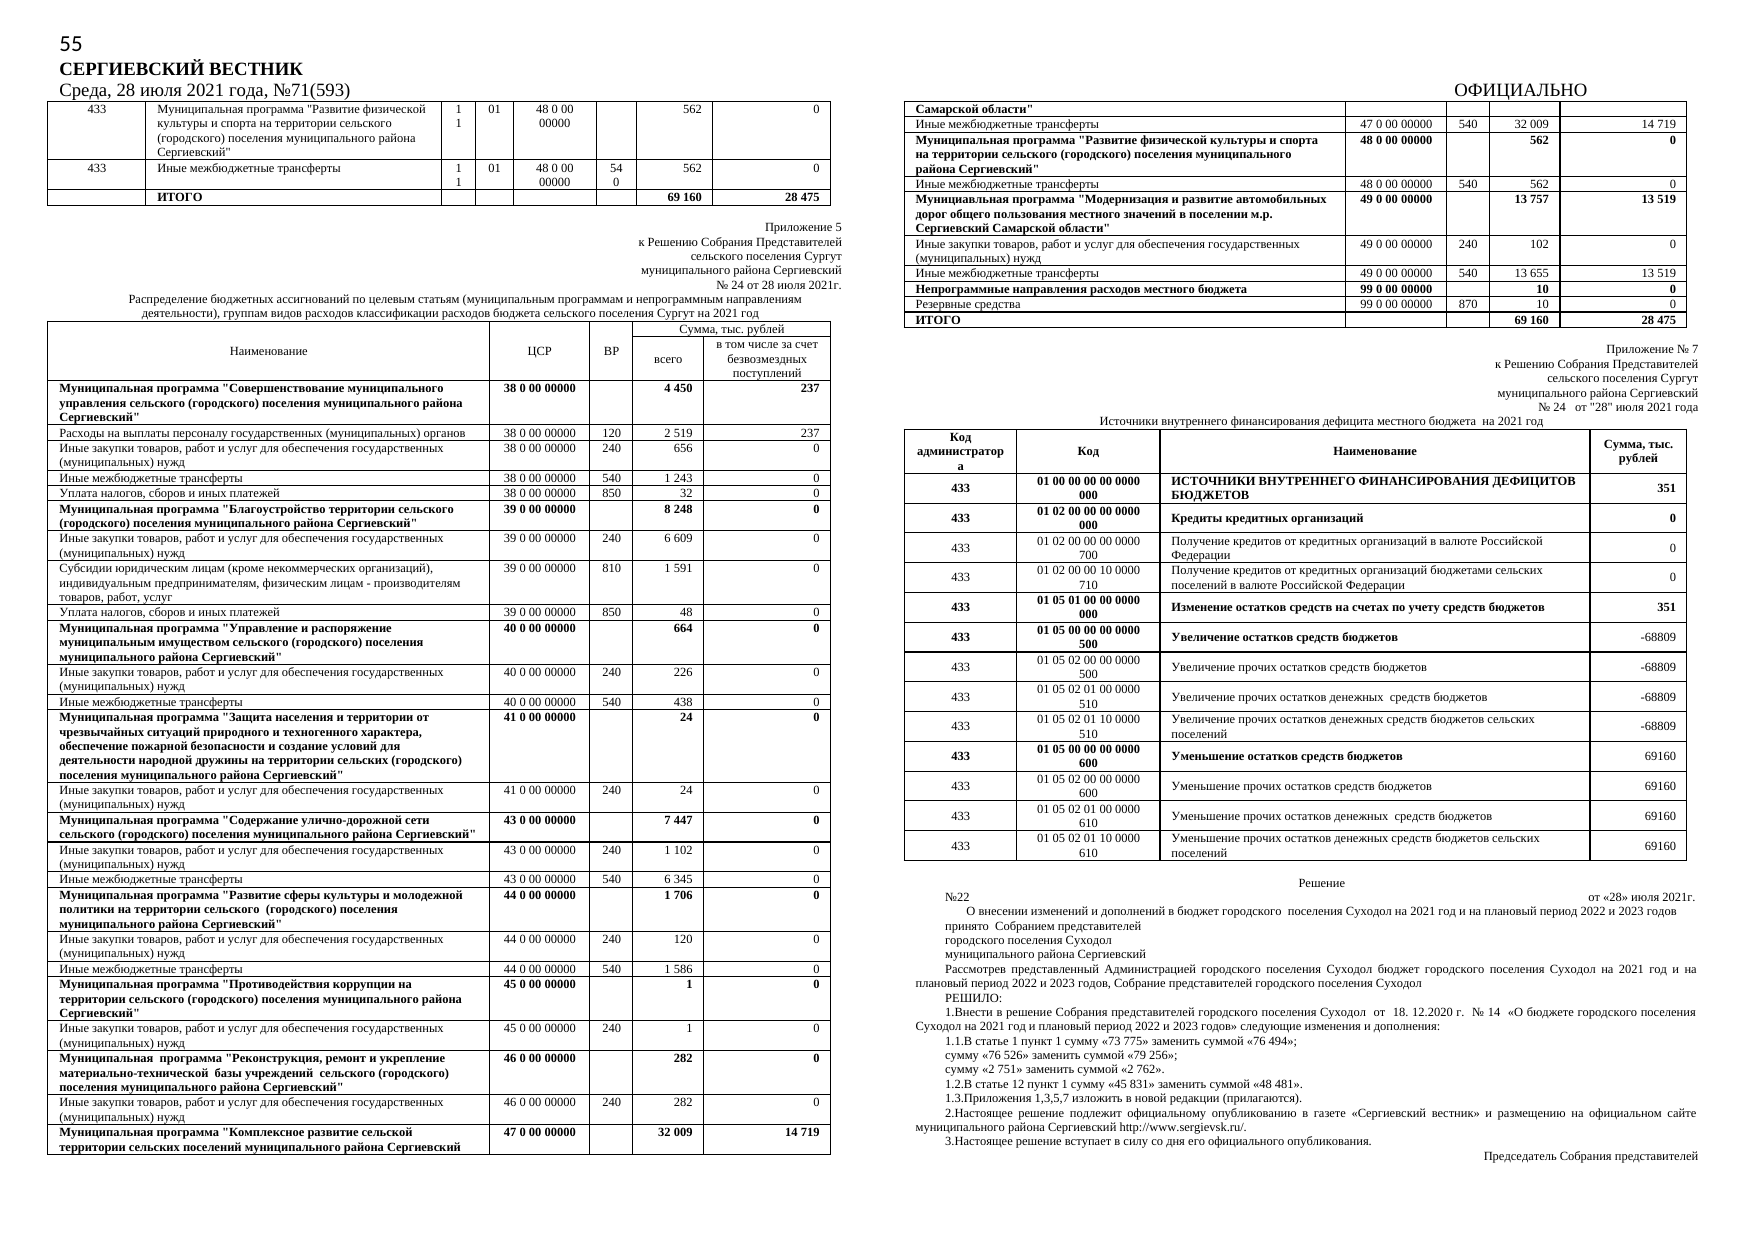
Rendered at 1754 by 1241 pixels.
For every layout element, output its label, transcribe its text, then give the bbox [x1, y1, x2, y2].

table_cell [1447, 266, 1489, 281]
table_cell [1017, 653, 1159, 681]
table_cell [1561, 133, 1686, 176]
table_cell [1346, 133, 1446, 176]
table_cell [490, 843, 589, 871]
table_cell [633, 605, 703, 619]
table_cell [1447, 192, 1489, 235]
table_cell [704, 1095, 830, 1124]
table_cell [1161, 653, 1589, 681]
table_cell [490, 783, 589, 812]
text принято Собранием представителей [915, 918, 1698, 933]
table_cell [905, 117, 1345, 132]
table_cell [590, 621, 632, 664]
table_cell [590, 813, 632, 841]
text №22 от «28» июля 2021г. [915, 890, 1698, 904]
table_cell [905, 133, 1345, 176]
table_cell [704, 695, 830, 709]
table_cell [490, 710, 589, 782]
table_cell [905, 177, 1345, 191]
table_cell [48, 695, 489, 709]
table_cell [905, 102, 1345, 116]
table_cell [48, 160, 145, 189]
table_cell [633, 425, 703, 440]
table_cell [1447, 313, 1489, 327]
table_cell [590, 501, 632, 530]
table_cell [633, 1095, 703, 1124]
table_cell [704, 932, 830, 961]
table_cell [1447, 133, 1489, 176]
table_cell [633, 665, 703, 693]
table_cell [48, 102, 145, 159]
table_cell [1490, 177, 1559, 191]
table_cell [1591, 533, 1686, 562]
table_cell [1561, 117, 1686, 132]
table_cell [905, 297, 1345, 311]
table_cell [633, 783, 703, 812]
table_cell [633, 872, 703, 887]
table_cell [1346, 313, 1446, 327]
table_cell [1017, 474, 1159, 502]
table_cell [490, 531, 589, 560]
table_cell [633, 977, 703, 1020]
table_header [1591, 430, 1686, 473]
text 3.Настоящее решение вступает в силу со дня его официального опубликования. [915, 1134, 1698, 1148]
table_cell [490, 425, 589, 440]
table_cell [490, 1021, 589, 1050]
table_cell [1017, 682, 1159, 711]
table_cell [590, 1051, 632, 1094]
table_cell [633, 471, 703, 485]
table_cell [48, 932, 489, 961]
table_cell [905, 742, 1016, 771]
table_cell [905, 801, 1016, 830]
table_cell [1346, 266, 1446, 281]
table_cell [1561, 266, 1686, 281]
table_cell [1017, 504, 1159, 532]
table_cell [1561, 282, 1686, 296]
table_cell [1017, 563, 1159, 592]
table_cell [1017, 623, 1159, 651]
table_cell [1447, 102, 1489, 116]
text сельского поселения Сургут [59, 249, 842, 263]
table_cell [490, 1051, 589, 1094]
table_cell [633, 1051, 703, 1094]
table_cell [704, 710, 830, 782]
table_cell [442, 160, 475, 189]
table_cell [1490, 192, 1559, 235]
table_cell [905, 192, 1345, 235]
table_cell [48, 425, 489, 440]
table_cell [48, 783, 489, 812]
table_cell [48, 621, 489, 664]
text Приложение № 7 [915, 342, 1698, 357]
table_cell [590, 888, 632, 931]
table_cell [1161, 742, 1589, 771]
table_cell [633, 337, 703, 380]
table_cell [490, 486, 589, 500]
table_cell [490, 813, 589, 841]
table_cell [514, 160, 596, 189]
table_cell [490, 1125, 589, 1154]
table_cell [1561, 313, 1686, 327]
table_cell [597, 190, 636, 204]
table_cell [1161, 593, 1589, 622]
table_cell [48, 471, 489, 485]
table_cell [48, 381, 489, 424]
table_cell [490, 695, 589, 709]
text сумму «2 751» заменить суммой «2 762». [915, 1062, 1698, 1077]
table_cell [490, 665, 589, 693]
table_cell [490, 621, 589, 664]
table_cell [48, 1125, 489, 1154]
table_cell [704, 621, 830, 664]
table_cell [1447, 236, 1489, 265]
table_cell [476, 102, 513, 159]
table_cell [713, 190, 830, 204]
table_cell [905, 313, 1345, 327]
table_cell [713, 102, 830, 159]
text 1.1.В статье 1 пункт 1 сумму «73 775» заменить суммой «76 494»; [915, 1033, 1698, 1048]
text 1.Внести в решение Собрания представителей городского поселения Суходол от 18. 12.2020 г. № 14 «О бюджете городского поселения Суходол на 2021 год и плановый период 2022 и 2023 годов» следующие изменения и дополнения: [915, 1005, 1698, 1033]
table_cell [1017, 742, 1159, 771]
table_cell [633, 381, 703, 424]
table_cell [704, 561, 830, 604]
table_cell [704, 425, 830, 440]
text к Решению Собрания Представителей [915, 357, 1698, 371]
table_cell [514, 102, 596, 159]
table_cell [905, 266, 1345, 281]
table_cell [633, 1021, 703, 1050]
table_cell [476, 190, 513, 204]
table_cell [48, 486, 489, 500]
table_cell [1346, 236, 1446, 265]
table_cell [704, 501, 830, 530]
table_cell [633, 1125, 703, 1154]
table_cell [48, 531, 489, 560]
text муниципального района Сергиевский [915, 947, 1698, 962]
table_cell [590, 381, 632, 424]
text Распределение бюджетных ассигнований по целевым статьям (муниципальным программам и непрограммным направлениям деятельности), группам видов расходов классификации расходов бюджета сельского поселения Сургут на 2021 год [59, 292, 842, 321]
text Решение [915, 875, 1698, 890]
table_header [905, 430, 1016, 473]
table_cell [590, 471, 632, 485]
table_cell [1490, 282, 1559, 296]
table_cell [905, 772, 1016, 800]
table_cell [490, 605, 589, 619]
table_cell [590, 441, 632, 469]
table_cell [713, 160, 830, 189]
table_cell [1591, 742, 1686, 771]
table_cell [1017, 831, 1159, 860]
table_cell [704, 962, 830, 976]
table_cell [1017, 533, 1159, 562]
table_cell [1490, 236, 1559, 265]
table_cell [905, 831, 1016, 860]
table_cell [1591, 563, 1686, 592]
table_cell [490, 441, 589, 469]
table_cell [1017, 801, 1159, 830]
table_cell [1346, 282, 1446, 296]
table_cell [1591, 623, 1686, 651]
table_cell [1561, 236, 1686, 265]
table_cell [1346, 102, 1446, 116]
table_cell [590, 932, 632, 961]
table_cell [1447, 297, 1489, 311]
text РЕШИЛО: [915, 990, 1698, 1005]
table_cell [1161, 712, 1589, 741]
text 1.2.В статье 12 пункт 1 сумму «45 831» заменить суммой «48 481». [915, 1077, 1698, 1091]
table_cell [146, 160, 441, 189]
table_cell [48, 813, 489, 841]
text Рассмотрев представленный Администрацией городского поселения Суходол бюджет городского поселения Суходол на 2021 год и на плановый период 2022 и 2023 годов, Собрание представителей городского поселения Суходол [915, 962, 1698, 990]
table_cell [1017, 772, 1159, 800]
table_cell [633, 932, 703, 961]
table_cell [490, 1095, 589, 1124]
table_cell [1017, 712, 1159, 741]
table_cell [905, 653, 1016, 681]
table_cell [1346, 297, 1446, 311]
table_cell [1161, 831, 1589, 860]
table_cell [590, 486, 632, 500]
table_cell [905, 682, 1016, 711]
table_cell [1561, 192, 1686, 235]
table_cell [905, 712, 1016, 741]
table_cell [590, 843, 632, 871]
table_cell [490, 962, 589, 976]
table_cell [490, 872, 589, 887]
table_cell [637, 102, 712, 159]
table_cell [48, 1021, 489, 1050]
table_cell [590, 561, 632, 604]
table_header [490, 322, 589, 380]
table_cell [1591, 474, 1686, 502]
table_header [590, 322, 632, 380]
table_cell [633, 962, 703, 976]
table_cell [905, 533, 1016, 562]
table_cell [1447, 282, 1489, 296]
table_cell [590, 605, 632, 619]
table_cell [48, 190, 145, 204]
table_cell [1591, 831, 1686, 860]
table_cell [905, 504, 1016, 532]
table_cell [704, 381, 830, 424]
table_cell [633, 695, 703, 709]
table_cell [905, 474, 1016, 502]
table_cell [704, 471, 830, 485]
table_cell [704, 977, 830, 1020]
text Источники внутреннего финансирования дефицита местного бюджета на 2021 год [915, 414, 1698, 428]
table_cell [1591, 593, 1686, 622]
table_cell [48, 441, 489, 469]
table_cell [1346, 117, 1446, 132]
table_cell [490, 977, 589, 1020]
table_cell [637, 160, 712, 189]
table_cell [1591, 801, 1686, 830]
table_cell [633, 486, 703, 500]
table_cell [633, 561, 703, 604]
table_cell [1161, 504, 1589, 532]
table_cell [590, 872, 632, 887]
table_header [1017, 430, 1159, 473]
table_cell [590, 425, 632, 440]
text № 24 от "28" июля 2021 года [915, 400, 1698, 414]
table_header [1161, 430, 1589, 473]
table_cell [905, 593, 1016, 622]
text сельского поселения Сургут [915, 371, 1698, 385]
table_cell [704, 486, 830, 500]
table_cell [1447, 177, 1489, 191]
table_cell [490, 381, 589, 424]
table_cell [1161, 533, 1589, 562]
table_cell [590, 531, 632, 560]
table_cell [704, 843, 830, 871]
text сумму «76 526» заменить суммой «79 256»; [915, 1048, 1698, 1062]
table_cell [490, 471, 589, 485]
text муниципального района Сергиевский [59, 263, 842, 277]
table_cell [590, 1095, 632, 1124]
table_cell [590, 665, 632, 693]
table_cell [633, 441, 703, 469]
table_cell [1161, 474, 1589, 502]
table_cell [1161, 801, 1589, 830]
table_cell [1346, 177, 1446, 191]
text Председатель Собрания представителей [915, 1148, 1698, 1163]
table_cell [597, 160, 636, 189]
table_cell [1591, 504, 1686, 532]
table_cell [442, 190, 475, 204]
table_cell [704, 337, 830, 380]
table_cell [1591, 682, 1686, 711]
text к Решению Собрания Представителей [59, 234, 842, 249]
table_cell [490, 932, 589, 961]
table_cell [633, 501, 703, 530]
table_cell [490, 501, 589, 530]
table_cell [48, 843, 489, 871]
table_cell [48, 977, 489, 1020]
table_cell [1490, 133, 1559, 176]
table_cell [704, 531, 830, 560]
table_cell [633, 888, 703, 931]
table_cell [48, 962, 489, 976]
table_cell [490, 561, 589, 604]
text городского поселения Суходол [915, 933, 1698, 947]
text муниципального района Сергиевский [915, 385, 1698, 400]
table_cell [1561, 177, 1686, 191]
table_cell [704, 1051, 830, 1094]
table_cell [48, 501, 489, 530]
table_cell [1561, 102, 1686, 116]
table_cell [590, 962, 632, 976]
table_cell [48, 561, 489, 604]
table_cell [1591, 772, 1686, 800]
text № 24 от 28 июля 2021г. [59, 277, 842, 292]
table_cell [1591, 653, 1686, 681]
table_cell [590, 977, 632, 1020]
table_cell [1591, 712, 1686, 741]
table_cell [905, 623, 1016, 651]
text О внесении изменений и дополнений в бюджет городского поселения Суходол на 2021 год и на плановый период 2022 и 2023 годов [915, 904, 1698, 918]
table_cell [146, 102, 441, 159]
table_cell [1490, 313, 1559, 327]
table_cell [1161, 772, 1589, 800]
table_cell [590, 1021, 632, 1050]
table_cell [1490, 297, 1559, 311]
text 1.3.Приложения 1,3,5,7 изложить в новой редакции (прилагаются). [915, 1091, 1698, 1105]
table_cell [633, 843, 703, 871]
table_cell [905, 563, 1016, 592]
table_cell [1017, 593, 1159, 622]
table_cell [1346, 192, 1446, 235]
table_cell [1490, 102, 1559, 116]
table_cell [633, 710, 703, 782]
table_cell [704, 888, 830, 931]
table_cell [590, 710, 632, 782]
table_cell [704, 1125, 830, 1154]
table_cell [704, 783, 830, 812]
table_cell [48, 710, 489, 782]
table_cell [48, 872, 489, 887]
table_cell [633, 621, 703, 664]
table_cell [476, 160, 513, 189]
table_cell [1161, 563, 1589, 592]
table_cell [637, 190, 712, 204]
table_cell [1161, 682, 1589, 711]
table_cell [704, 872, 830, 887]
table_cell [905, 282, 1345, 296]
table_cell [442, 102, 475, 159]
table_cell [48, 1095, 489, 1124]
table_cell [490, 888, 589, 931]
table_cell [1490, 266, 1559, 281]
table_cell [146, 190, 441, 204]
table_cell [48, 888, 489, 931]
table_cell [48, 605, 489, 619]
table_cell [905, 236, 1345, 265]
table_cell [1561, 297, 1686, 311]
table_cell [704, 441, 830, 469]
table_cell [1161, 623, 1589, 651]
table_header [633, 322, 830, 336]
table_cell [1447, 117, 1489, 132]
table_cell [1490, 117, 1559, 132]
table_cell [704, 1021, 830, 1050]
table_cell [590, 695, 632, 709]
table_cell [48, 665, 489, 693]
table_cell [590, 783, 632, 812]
text Приложение 5 [59, 220, 842, 234]
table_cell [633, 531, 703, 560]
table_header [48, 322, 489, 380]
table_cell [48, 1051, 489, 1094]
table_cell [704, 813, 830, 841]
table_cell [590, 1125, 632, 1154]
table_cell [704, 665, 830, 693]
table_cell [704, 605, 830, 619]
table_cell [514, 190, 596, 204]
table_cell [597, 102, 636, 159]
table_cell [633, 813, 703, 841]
text 2.Настоящее решение подлежит официальному опубликованию в газете «Сергиевский вестник» и размещению на официальном сайте муниципального района Сергиевский http://www.sergievsk.ru/. [915, 1105, 1698, 1134]
